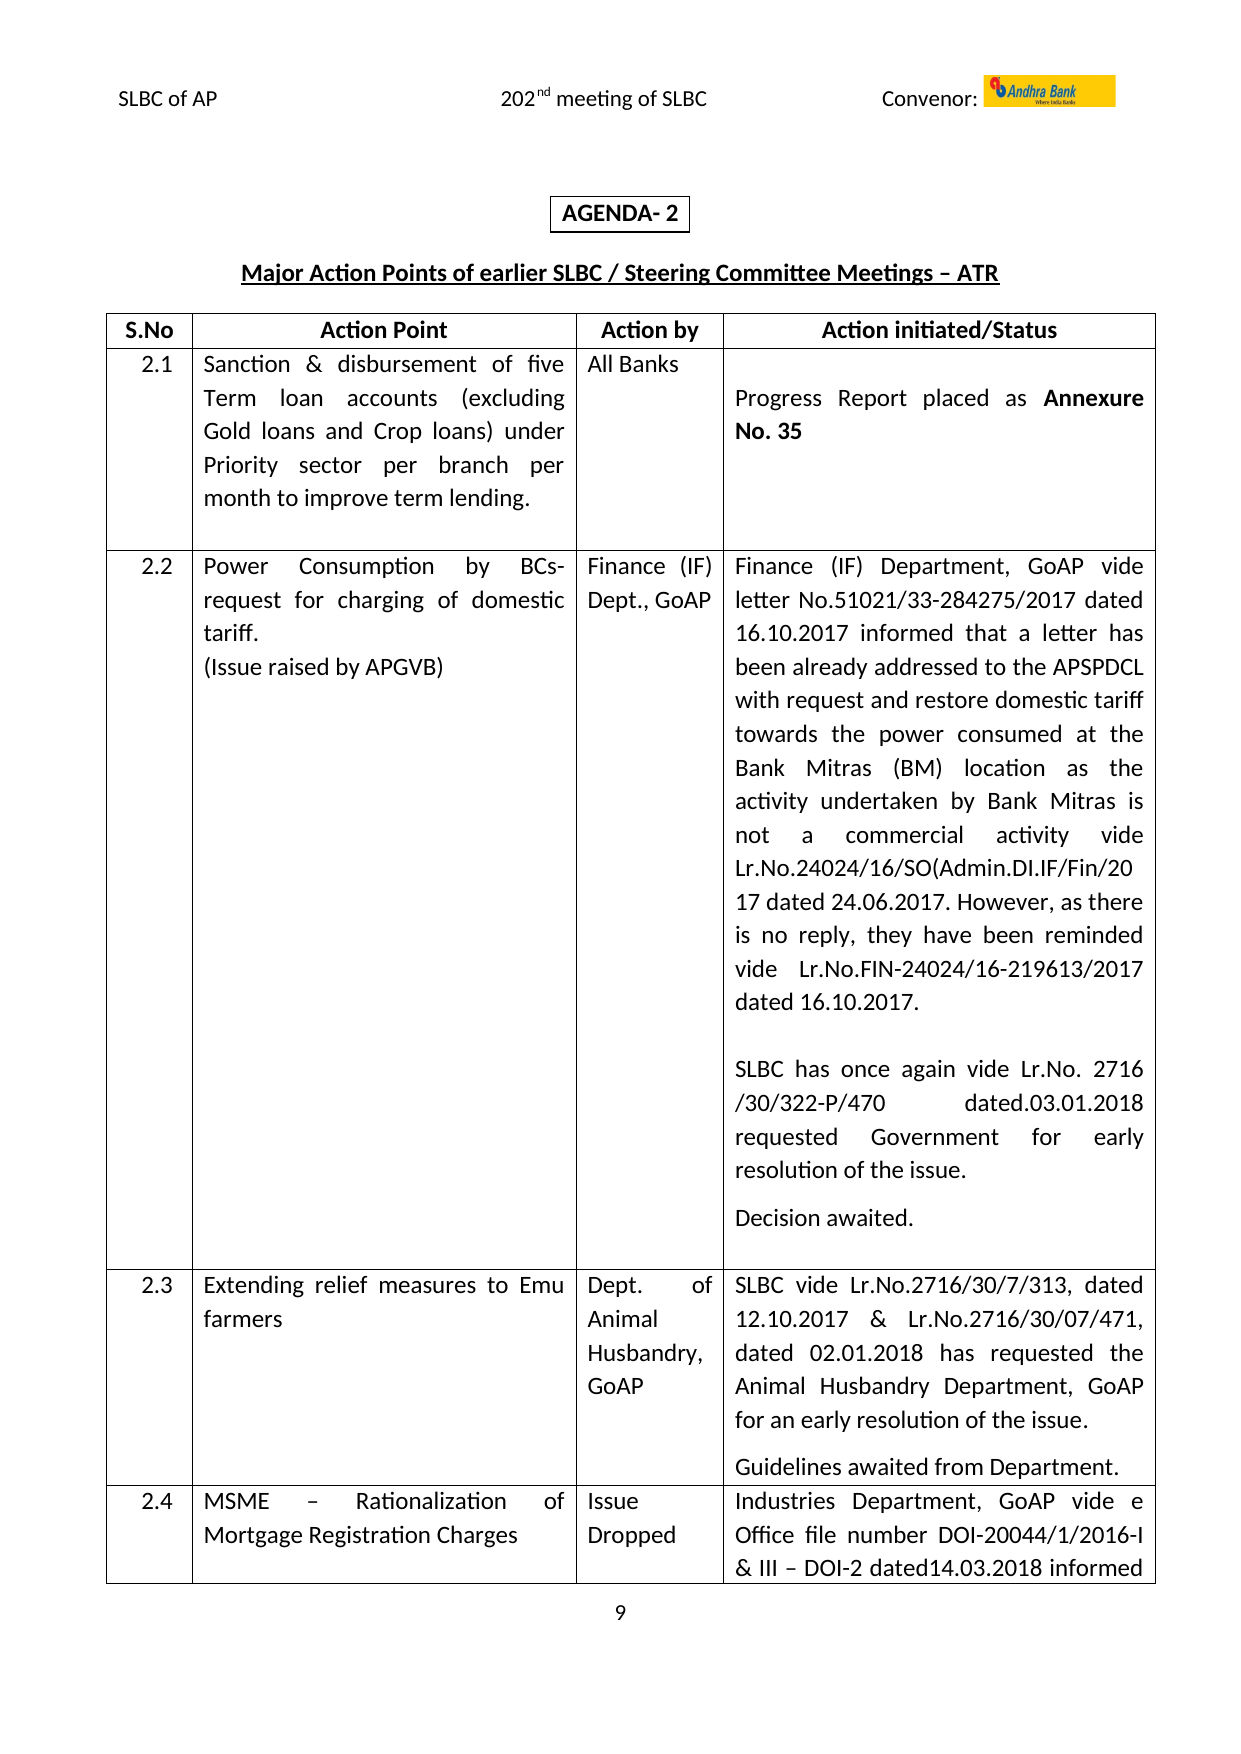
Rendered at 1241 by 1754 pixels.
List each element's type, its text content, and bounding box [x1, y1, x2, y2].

table_cell Sanction & disbursement of five Term loan accounts (excluding Gold loans and Crop loans) under Priority sector per branch per month to improve term lending. [193, 349, 576, 549]
table_cell All Banks [577, 349, 723, 549]
table_cell 2.1 [107, 349, 192, 549]
table_cell Progress Report placed as Annexure No. 35 [724, 349, 1155, 549]
picture [983, 75, 1116, 107]
text Major Action Points of earlier SLBC / Steering Committee Meetings – ATR [118, 257, 1122, 288]
table_cell Finance (IF) Dept., GoAP [577, 551, 723, 1269]
table_cell 2.2 [107, 551, 192, 1269]
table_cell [724, 1486, 1155, 1583]
table_cell Extending relief measures to Emu farmers [193, 1270, 576, 1484]
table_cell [193, 1486, 576, 1583]
table_cell Issue Dropped [577, 1486, 723, 1583]
table_header Action Point [193, 314, 576, 347]
table_cell 2.4 [107, 1486, 192, 1583]
table_cell Power Consumption by BCs- request for charging of domestic tariff. (Issue raised by APGVB) [193, 551, 576, 1269]
table_header Action by [577, 314, 723, 347]
table_cell 2.3 [107, 1270, 192, 1484]
table_cell Finance (IF) Department, GoAP vide letter No.51021/33-284275/2017 dated 16.10.2017 informed that a letter has been already addressed to the APSPDCL with request and restore domestic tariff towards the power consumed at the Bank Mitras (BM) location as the activity undertaken by Bank Mitras is not a commercial activity vide Lr.No.24024/16/SO(Admin.DI.IF/Fin/2017 dated 24.06.2017. However, as there is no reply, they have been reminded vide Lr.No.FIN-24024/16-219613/2017 dated 16.10.2017. SLBC has once again vide Lr.No. 2716 /30/322-P/470 dated.03.01.2018 requested Government for early resolution of the issue. Decision awaited. [724, 551, 1155, 1269]
table_header AGENDA- 2 [551, 197, 689, 231]
table_header S.No [107, 314, 192, 347]
table_cell Dept. of Animal Husbandry, GoAP [577, 1270, 723, 1484]
table_cell SLBC vide Lr.No.2716/30/7/313, dated 12.10.2017 & Lr.No.2716/30/07/471, dated 02.01.2018 has requested the Animal Husbandry Department, GoAP for an early resolution of the issue. Guidelines awaited from Department. [724, 1270, 1155, 1484]
table_header Action initiated/Status [724, 314, 1155, 347]
